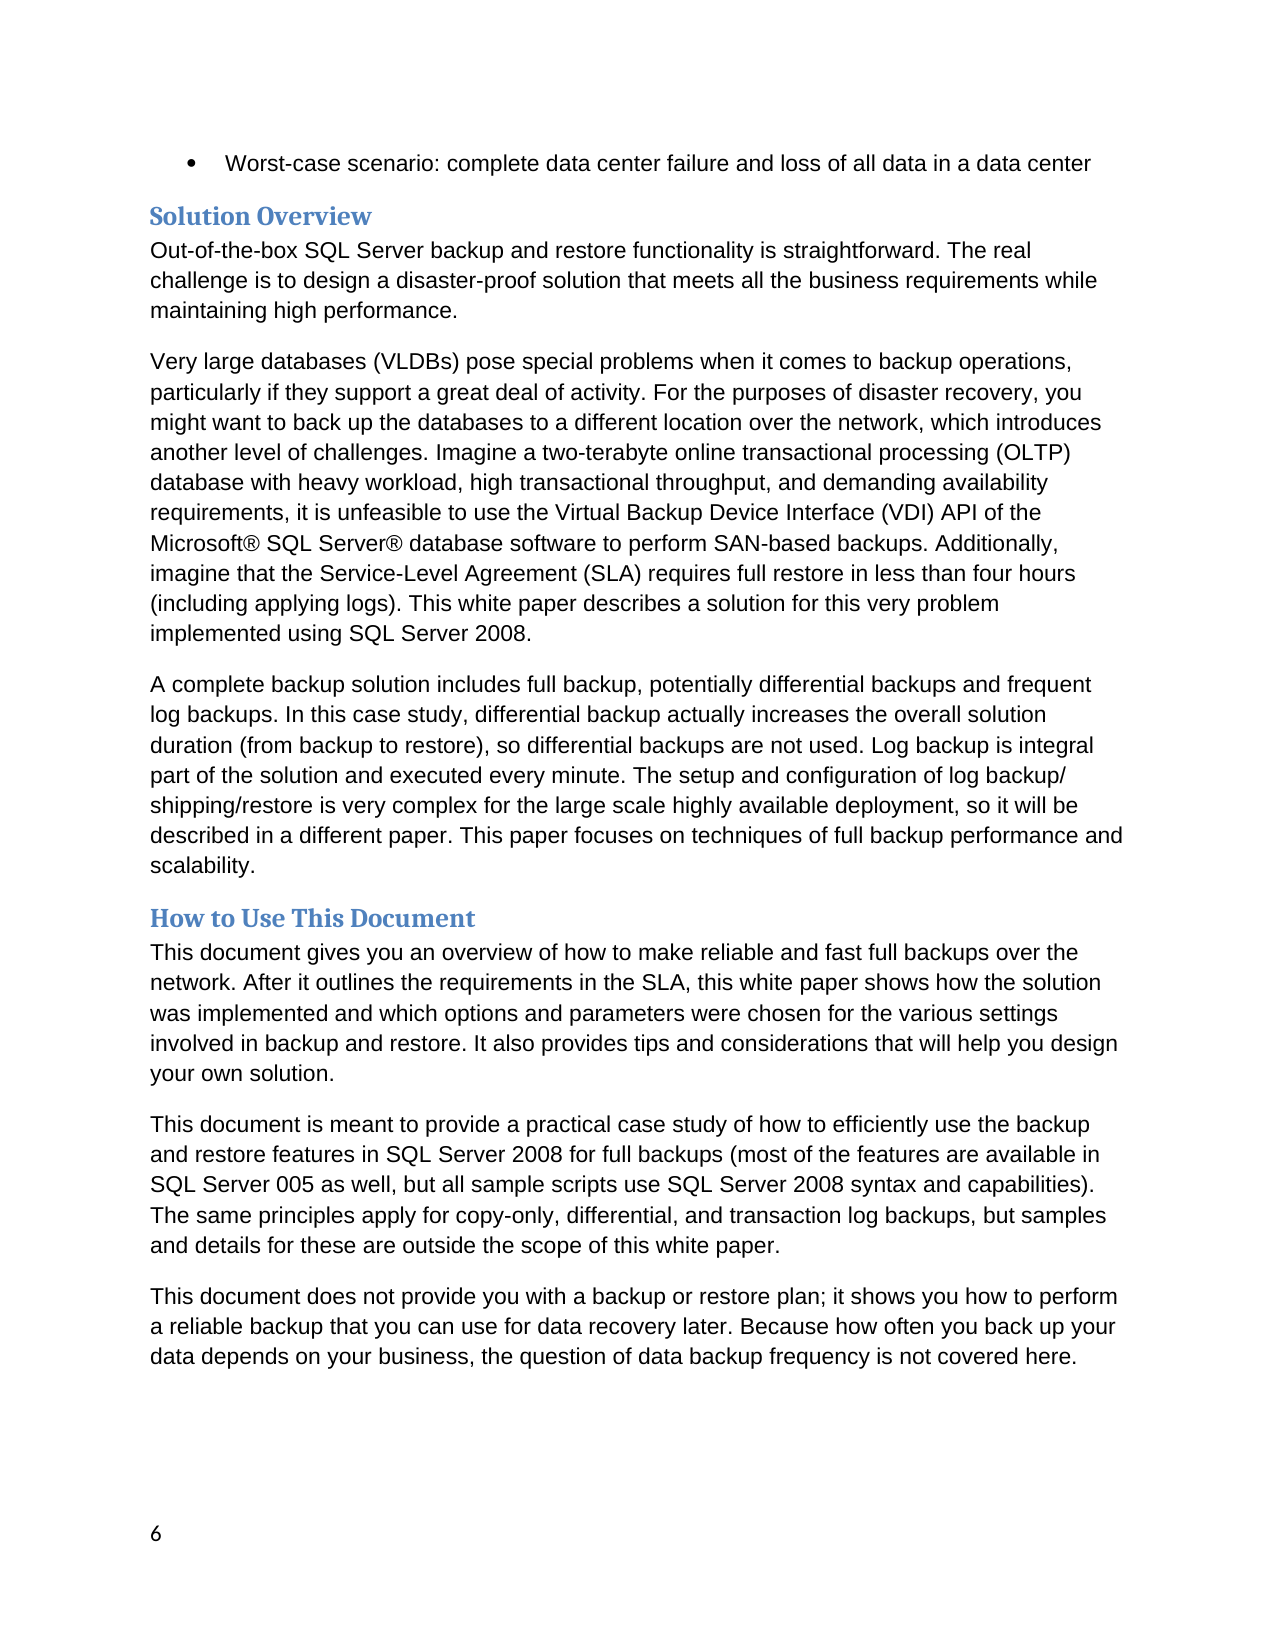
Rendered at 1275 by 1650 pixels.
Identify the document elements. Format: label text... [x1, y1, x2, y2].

text Very large databases (VLDBs) pose special problems when it comes to backup operations, particularly if they support a great deal of activity. For the purposes of disaster recovery, you might want to back up the databases to a different location over the network, which introduces another level of challenges. Imagine a two-terabyte online transactional processing (OLTP) database with heavy workload, high transactional throughput, and demanding availability requirements, it is unfeasible to use the Virtual Backup Device Interface (VDI) API of the Microsoft® SQL Server® database software to perform SAN-based backups. Additionally, imagine that the Service-Level Agreement (SLA) requires full restore in less than four hours (including applying logs). This white paper describes a solution for this very problem implemented using SQL Server 2008. [150, 348, 1125, 646]
text This document is meant to provide a practical case study of how to efficiently use the backup and restore features in SQL Server 2008 for full backups (most of the features are available in SQL Server 005 as well, but all sample scripts use SQL Server 2008 syntax and capabilities). The same principles apply for copy-only, differential, and transaction log backups, but samples and details for these are outside the scope of this white paper. [150, 1111, 1125, 1258]
list Worst-case scenario: complete data center failure and loss of all data in a data center [187, 150, 1125, 176]
text This document does not provide you with a backup or restore plan; it shows you how to perform a reliable backup that you can use for data recovery later. Because how often you back up your data depends on your business, the question of data backup frequency is not covered here. [150, 1283, 1125, 1370]
text A complete backup solution includes full backup, potentially differential backups and frequent log backups. In this case study, differential backup actually increases the overall solution duration (from backup to restore), so differential backups are not used. Log backup is integral part of the solution and executed every minute. The setup and configuration of log backup/ shipping/restore is very complex for the large scale highly available deployment, so it will be described in a different paper. This paper focuses on techniques of full backup performance and scalability. [150, 671, 1125, 879]
subtitle Solution Overview [150, 201, 1125, 232]
text This document gives you an overview of how to make reliable and fast full backups over the network. After it outlines the requirements in the SLA, this white paper shows how the solution was implemented and which options and parameters were chosen for the various settings involved in backup and restore. It also provides tips and considerations that will help you design your own solution. [150, 939, 1125, 1086]
subtitle How to Use This Document [150, 903, 1125, 934]
text Out-of-the-box SQL Server backup and restore functionality is straightforward. The real challenge is to design a disaster-proof solution that meets all the business requirements while maintaining high performance. [150, 237, 1125, 323]
